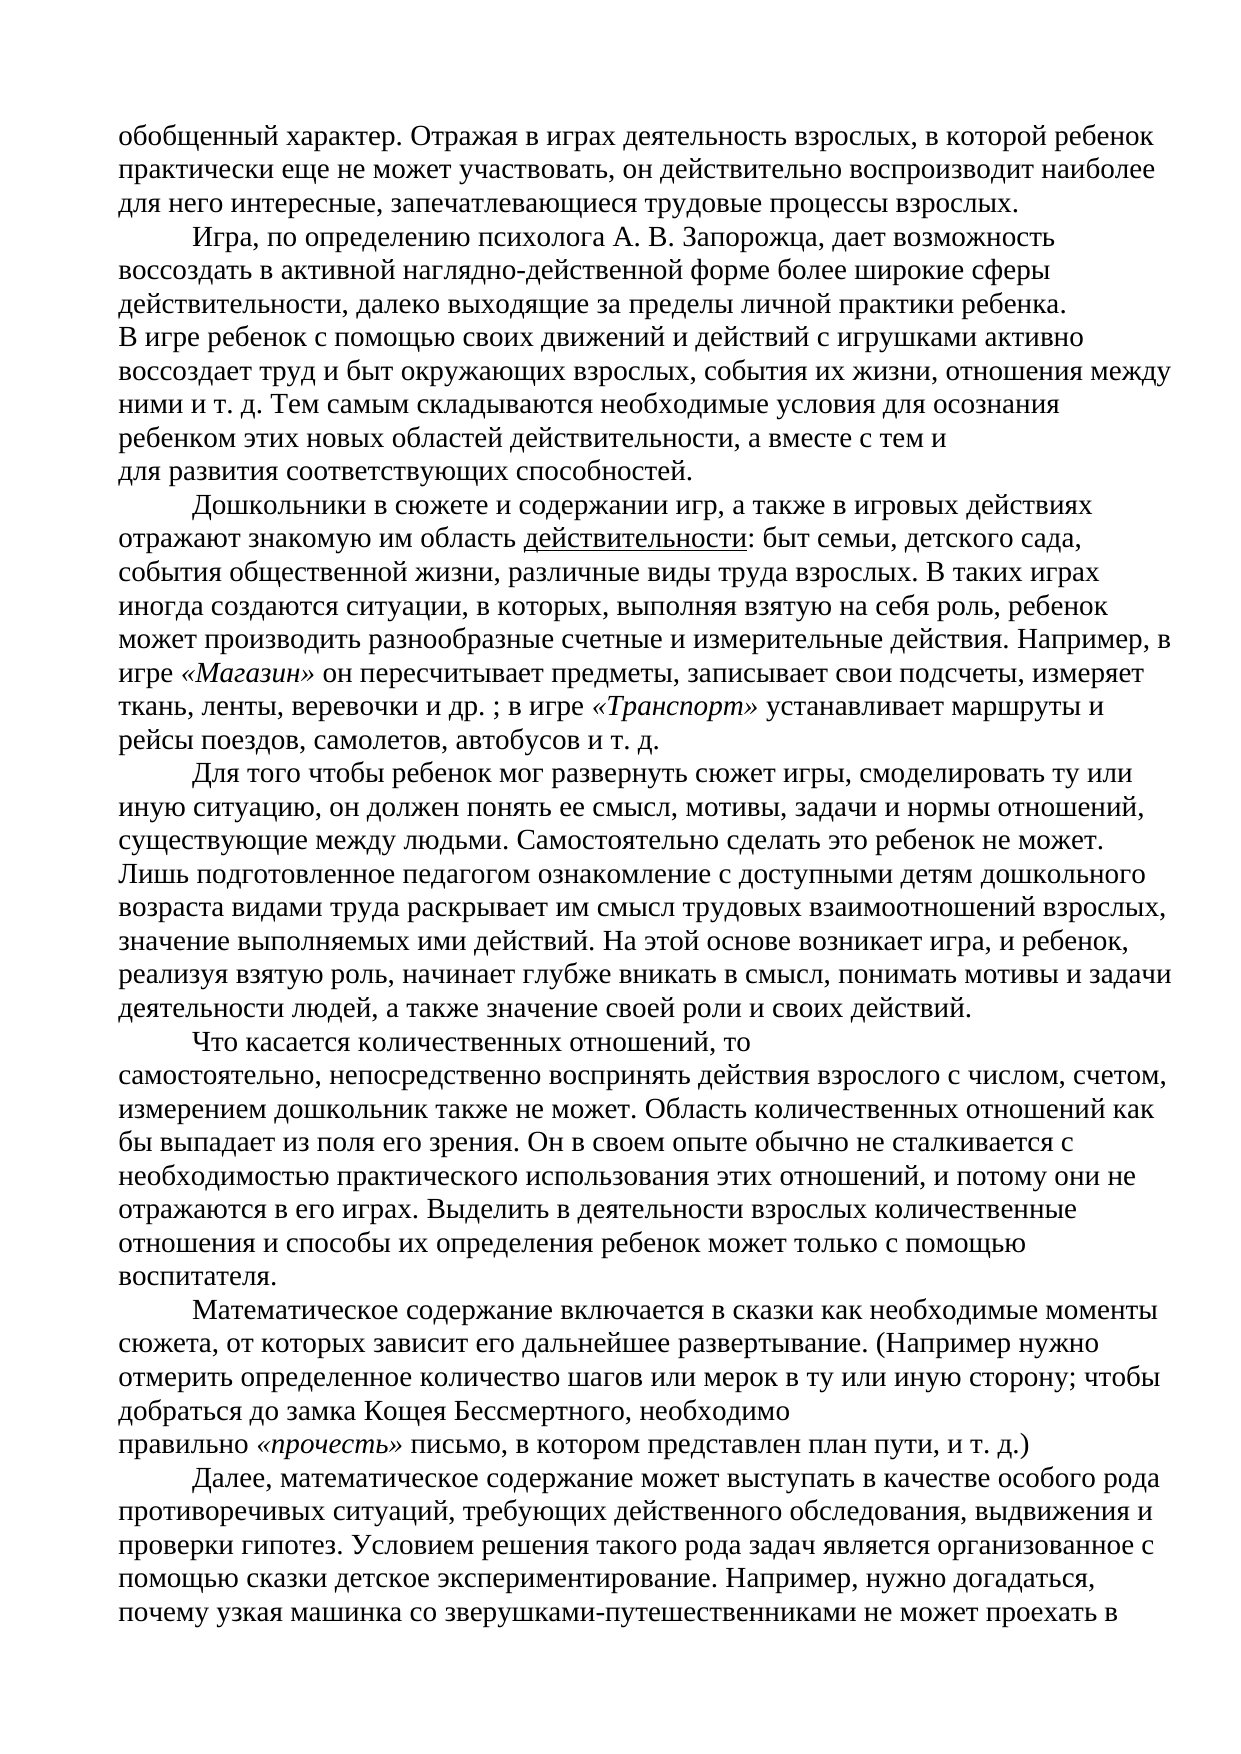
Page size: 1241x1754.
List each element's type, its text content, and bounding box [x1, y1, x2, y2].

text Что касается количественных отношений, то самостоятельно, непосредственно воспринять действия взрослого с числом, счетом, измерением дошкольник также не может. Область количественных отношений как бы выпадает из поля его зрения. Он в своем опыте обычно не сталкивается с необходимостью практического использования этих отношений, и потому они не отражаются в его играх. Выделить в деятельности взрослых количественные отношения и способы их определения ребенок может только с помощью воспитателя. [118, 1024, 1181, 1292]
text В игре ребенок с помощью своих движений и действий с игрушками активно воссоздает труд и быт окружающих взрослых, события их жизни, отношения между ними и т. д. Тем самым складываются необходимые условия для осознания ребенком этих новых областей действительности, а вместе с тем и для развития соответствующих способностей. [118, 319, 1181, 487]
text Игра, по определению психолога А. В. Запорожца, дает возможность воссоздать в активной наглядно-действенной форме более широкие сферы действительности, далеко выходящие за пределы личной практики ребенка. [118, 219, 1181, 319]
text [118, 1460, 1181, 1627]
text Дошкольники в сюжете и содержании игр, а также в игровых действиях отражают знакомую им область действительности: быт семьи, детского сада, события общественной жизни, различные виды труда взрослых. В таких играх иногда создаются ситуации, в которых, выполняя взятую на себя роль, ребенок может производить разнообразные счетные и измерительные действия. Например, в игре «Магазин» он пересчитывает предметы, записывает свои подсчеты, измеряет ткань, ленты, веревочки и др. ; в игре «Транспорт» устанавливает маршруты и рейсы поездов, самолетов, автобусов и т. д. [118, 487, 1181, 755]
text Для того чтобы ребенок мог развернуть сюжет игры, смоделировать ту или иную ситуацию, он должен понять ее смысл, мотивы, задачи и нормы отношений, существующие между людьми. Самостоятельно сделать это ребенок не может. Лишь подготовленное педагогом ознакомление с доступными детям дошкольного возраста видами труда раскрывает им смысл трудовых взаимоотношений взрослых, значение выполняемых ими действий. На этой основе возникает игра, и ребенок, реализуя взятую роль, начинает глубже вникать в смысл, понимать мотивы и задачи деятельности людей, а также значение своей роли и своих действий. [118, 755, 1181, 1024]
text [118, 118, 1181, 219]
text Математическое содержание включается в сказки как необходимые моменты сюжета, от которых зависит его дальнейшее развертывание. (Например нужно отмерить определенное количество шагов или мерок в ту или иную сторону; чтобы добраться до замка Кощея Бессмертного, необходимо правильно «прочесть» письмо, в котором представлен план пути, и т. д.) [118, 1292, 1181, 1460]
